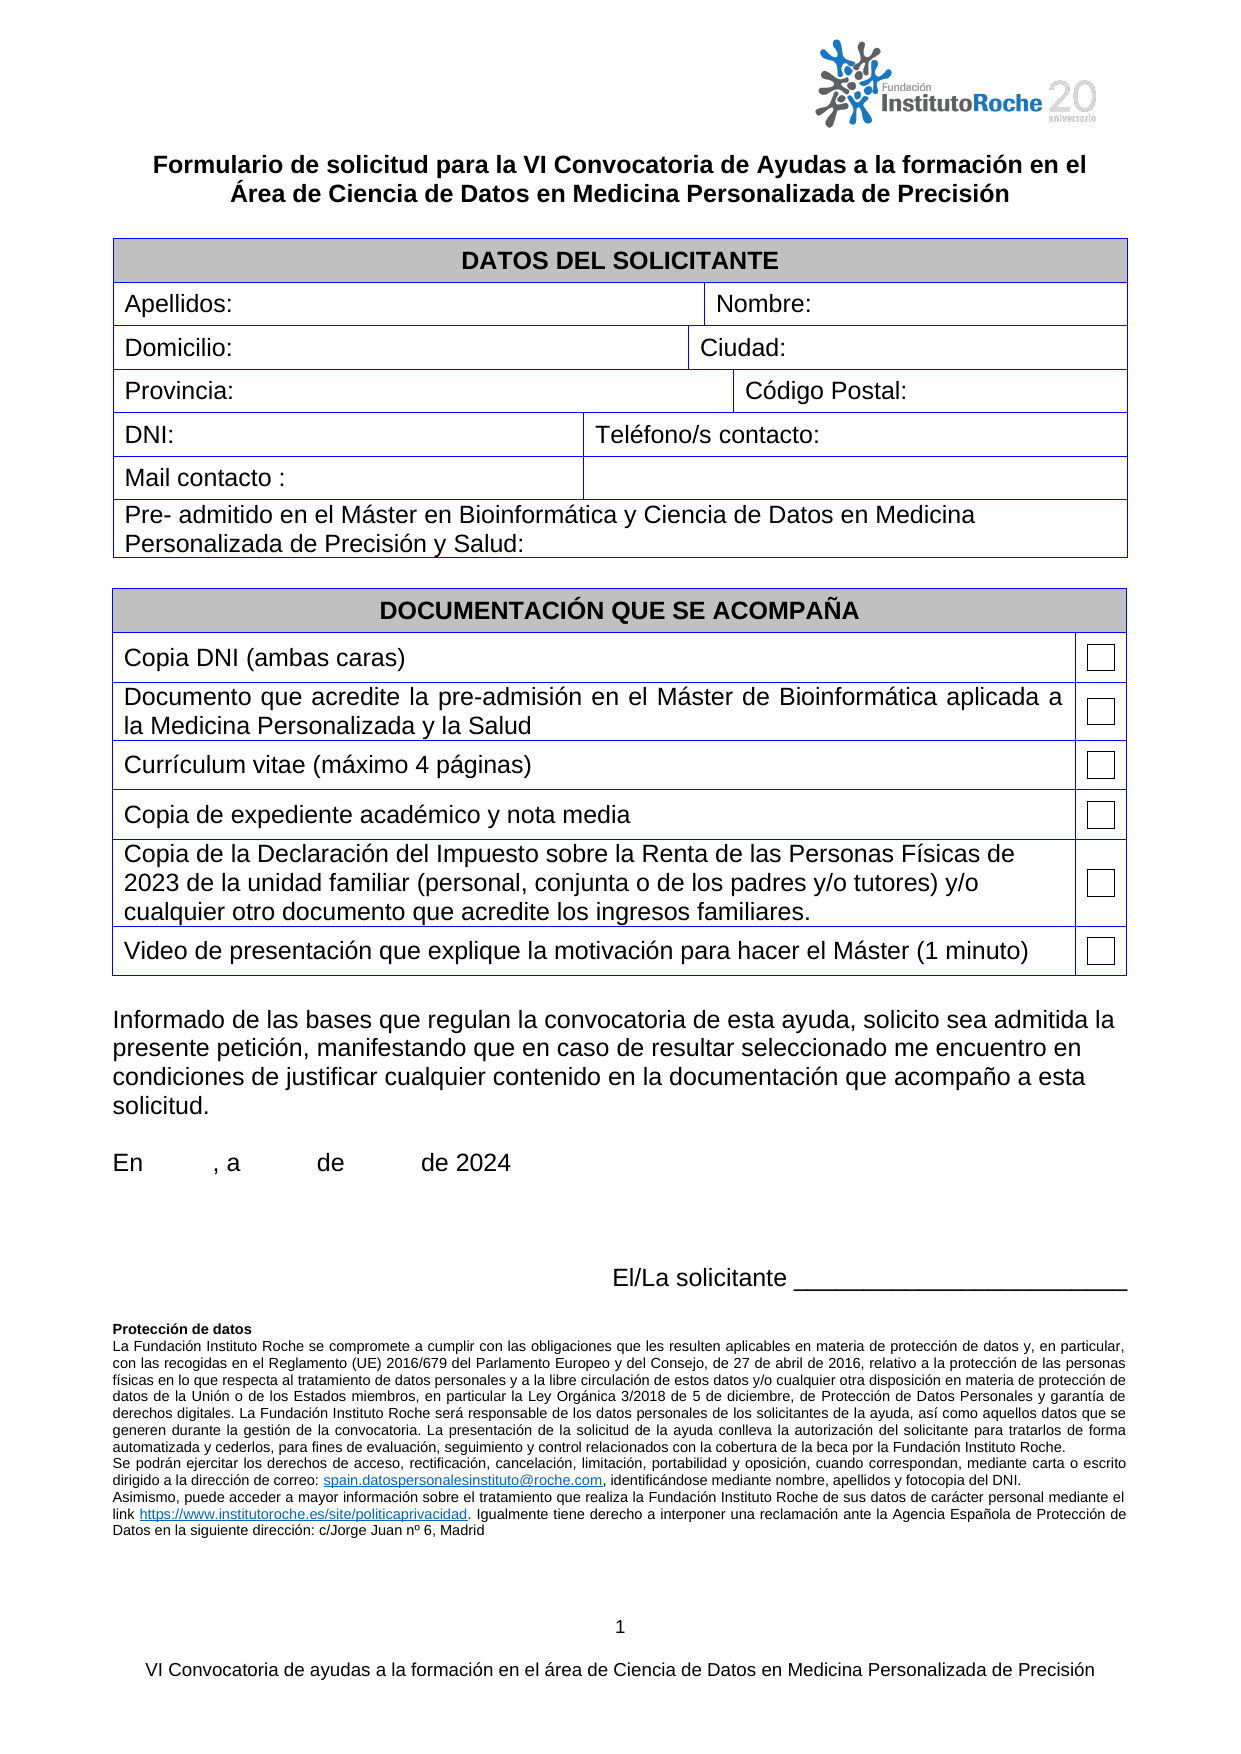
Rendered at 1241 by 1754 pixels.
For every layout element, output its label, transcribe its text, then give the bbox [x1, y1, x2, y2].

table_cell [1076, 840, 1126, 926]
text Informado de las bases que regulan la convocatoria de esta ayuda, solicito sea admitida la presente petición, manifestando que en caso de resultar seleccionado me encuentro en condiciones de justificar cualquier contenido en la documentación que acompaño a esta solicitud. [112, 1004, 1128, 1119]
table_cell DNI: [114, 413, 583, 456]
text Se podrán ejercitar los derechos de acceso, rectificación, cancelación, limitación, portabilidad y oposición, cuando correspondan, mediante carta o escrito dirigido a la dirección de correo: spain.datospersonalesinstituto@roche.com, identificándose mediante nombre, apellidos y fotocopia del DNI. [112, 1455, 1128, 1488]
table_cell [1076, 790, 1126, 839]
table_cell Teléfono/s contacto: [584, 413, 1127, 456]
table_cell Documento que acredite la pre-admisión en el Máster de Bioinformática aplicada a la Medicina Personalizada y la Salud [113, 683, 1075, 740]
table_cell Currículum vitae (máximo 4 páginas) [113, 741, 1075, 789]
picture [792, 17, 1127, 140]
text Formulario de solicitud para la VI Convocatoria de Ayudas a la formación en el [112, 150, 1128, 179]
text Asimismo, puede acceder a mayor información sobre el tratamiento que realiza la Fundación Instituto Roche de sus datos de carácter personal mediante el link https://www.institutoroche.es/site/politicaprivacidad. Igualmente tiene derecho a interponer una reclamación ante la Agencia Española de Protección de Datos en la siguiente dirección: c/Jorge Juan nº 6, Madrid [112, 1488, 1128, 1539]
text La Fundación Instituto Roche se compromete a cumplir con las obligaciones que les resulten aplicables en materia de protección de datos y, en particular, con las recogidas en el Reglamento (UE) 2016/679 del Parlamento Europeo y del Consejo, de 27 de abril de 2016, relativo a la protección de las personas físicas en lo que respecta al tratamiento de datos personales y a la libre circulación de estos datos y/o cualquier otra disposición en materia de protección de datos de la Unión o de los Estados miembros, en particular la Ley Orgánica 3/2018 de 5 de diciembre, de Protección de Datos Personales y garantía de derechos digitales. La Fundación Instituto Roche será responsable de los datos personales de los solicitantes de la ayuda, así como aquellos datos que se generen durante la gestión de la convocatoria. La presentación de la solicitud de la ayuda conlleva la autorización del solicitante para tratarlos de forma automatizada y cederlos, para fines de evaluación, seguimiento y control relacionados con la cobertura de la beca por la Fundación Instituto Roche. [112, 1338, 1128, 1455]
table_cell Copia de expediente académico y nota media [113, 790, 1075, 839]
table_header DOCUMENTACIÓN QUE SE ACOMPAÑA [113, 589, 1126, 632]
table_cell [1076, 633, 1126, 682]
table_cell Apellidos: [114, 283, 704, 325]
table_cell Nombre: [705, 283, 1127, 325]
text Área de Ciencia de Datos en Medicina Personalizada de Precisión [112, 179, 1128, 207]
table_cell Código Postal: [734, 370, 1127, 412]
table_cell Copia de la Declaración del Impuesto sobre la Renta de las Personas Físicas de 2023 de la unidad familiar (personal, conjunta o de los padres y/o tutores) y/o cualquier otro documento que acredite los ingresos familiares. [113, 840, 1075, 926]
table_cell [1076, 683, 1126, 740]
table_cell Pre- admitido en el Máster en Bioinformática y Ciencia de Datos en Medicina Personalizada de Precisión y Salud: [114, 500, 1127, 557]
table_cell Domicilio: [114, 326, 688, 369]
table_cell Mail contacto : [114, 457, 583, 499]
table_cell Ciudad: [689, 326, 1127, 369]
table_cell [1076, 741, 1126, 789]
text El/La solicitante ________________________ [112, 1263, 1128, 1292]
text Protección de datos [112, 1321, 1128, 1338]
table_cell Copia DNI (ambas caras) [113, 633, 1075, 682]
text En , a de de 2024 [112, 1148, 1128, 1177]
table_cell Provincia: [114, 370, 733, 412]
table_header DATOS DEL SOLICITANTE [114, 239, 1127, 282]
table_cell [584, 457, 1127, 499]
table_cell Video de presentación que explique la motivación para hacer el Máster (1 minuto) [113, 927, 1075, 975]
table_cell [1076, 927, 1126, 975]
